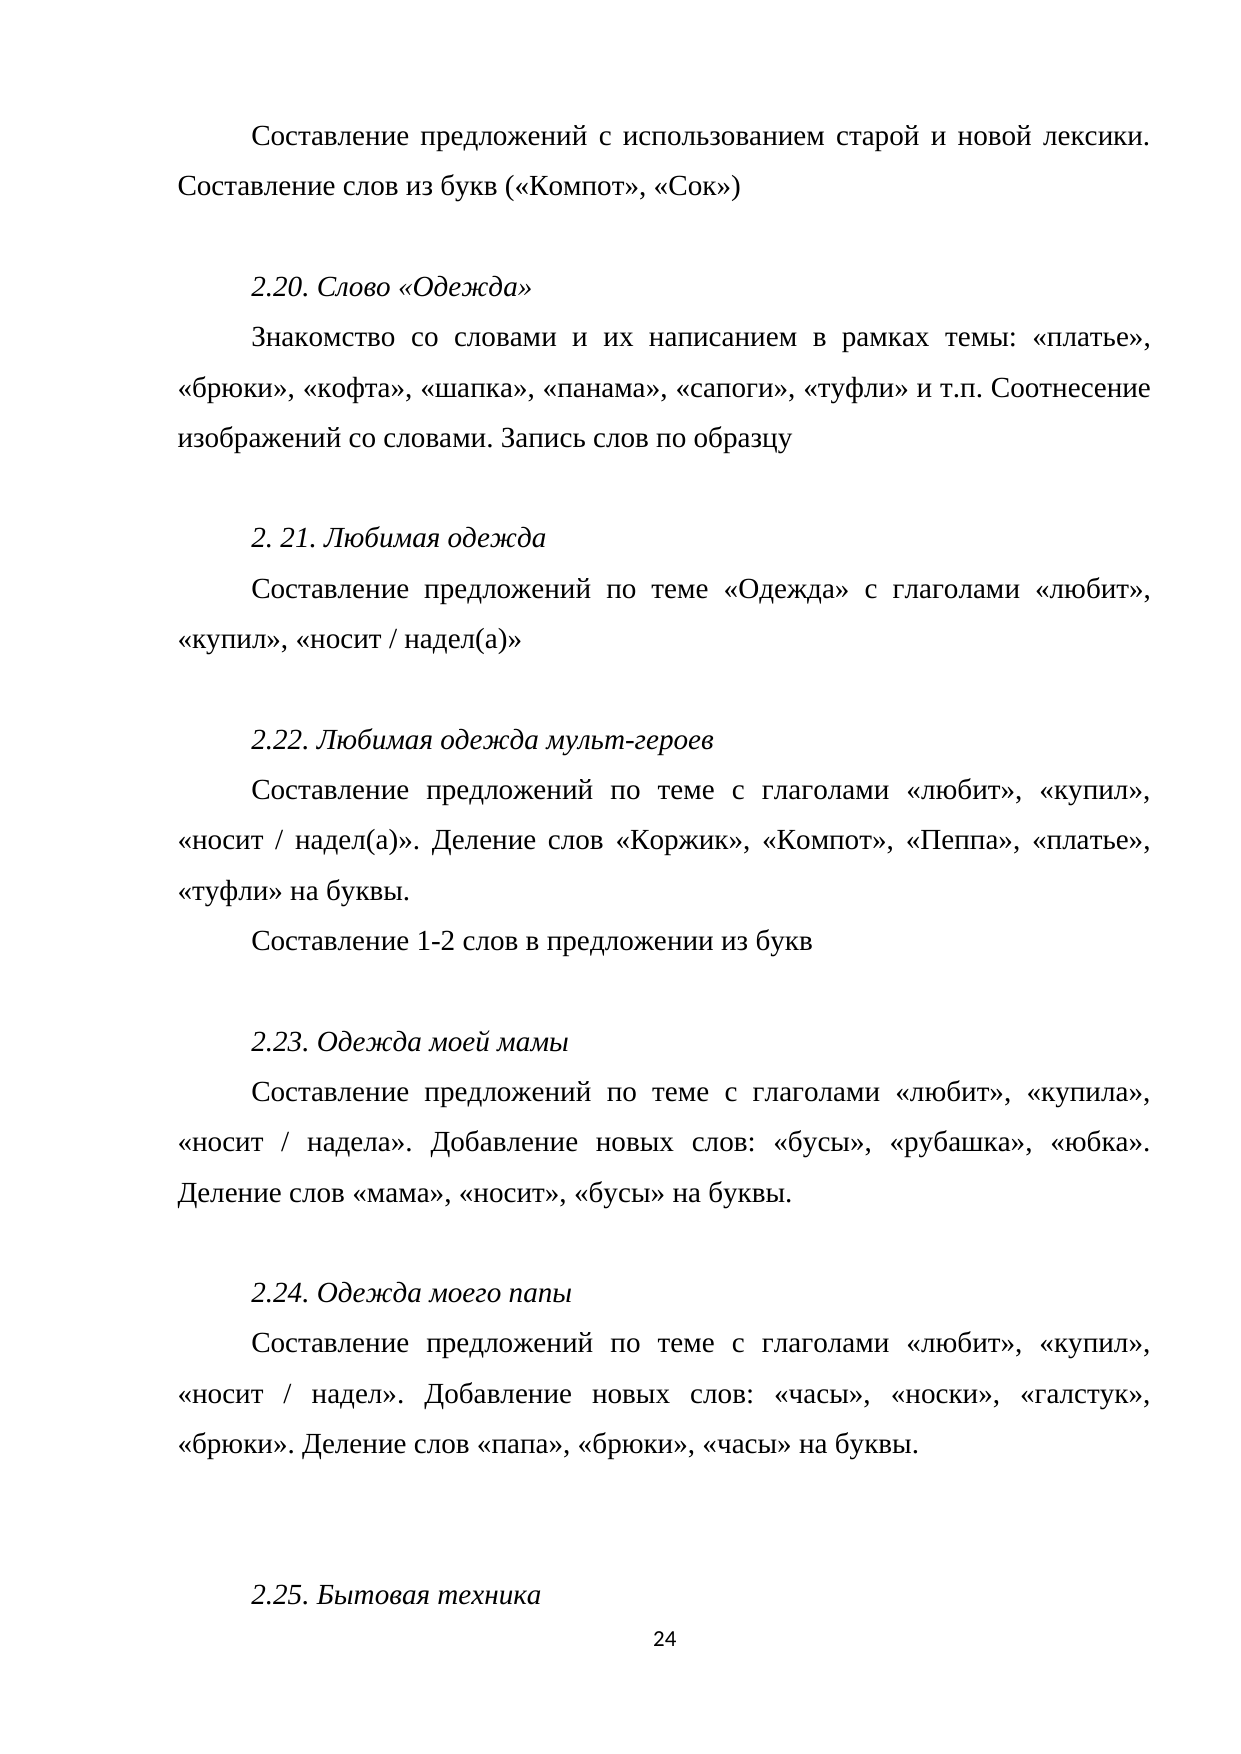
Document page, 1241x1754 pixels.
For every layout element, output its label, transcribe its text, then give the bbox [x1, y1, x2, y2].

text Составление предложений по теме «Одежда» с глаголами «любит», «купил», «носит / надел(а)» [177, 571, 1152, 655]
text Составление предложений с использованием старой и новой лексики. Составление слов из букв («Компот», «Сок») [177, 118, 1152, 202]
text Составление 1-2 слов в предложении из букв [177, 923, 1152, 957]
text 2. 21. Любимая одежда [177, 521, 1152, 554]
text Знакомство со словами и их написанием в рамках темы: «платье», «брюки», «кофта», «шапка», «панама», «сапоги», «туфли» и т.п. Соотнесение изображений со словами. Запись слов по образцу [177, 319, 1152, 453]
text Составление предложений по теме с глаголами «любит», «купил», «носит / надел(а)». Деление слов «Коржик», «Компот», «Пеппа», «платье», «туфли» на буквы. [177, 772, 1152, 906]
text 2.20. Слово «Одежда» [177, 269, 1152, 303]
text 2.24. Одежда моего папы [177, 1275, 1152, 1309]
text 2.23. Одежда моей мамы [177, 1024, 1152, 1057]
text Составление предложений по теме с глаголами «любит», «купил», «носит / надел». Добавление новых слов: «часы», «носки», «галстук», «брюки». Деление слов «папа», «брюки», «часы» на буквы. [177, 1326, 1152, 1460]
text 2.25. Бытовая техника [177, 1577, 1152, 1611]
text Составление предложений по теме с глаголами «любит», «купила», «носит / надела». Добавление новых слов: «бусы», «рубашка», «юбка». Деление слов «мама», «носит», «бусы» на буквы. [177, 1074, 1152, 1208]
text 2.22. Любимая одежда мульт-героев [177, 722, 1152, 755]
